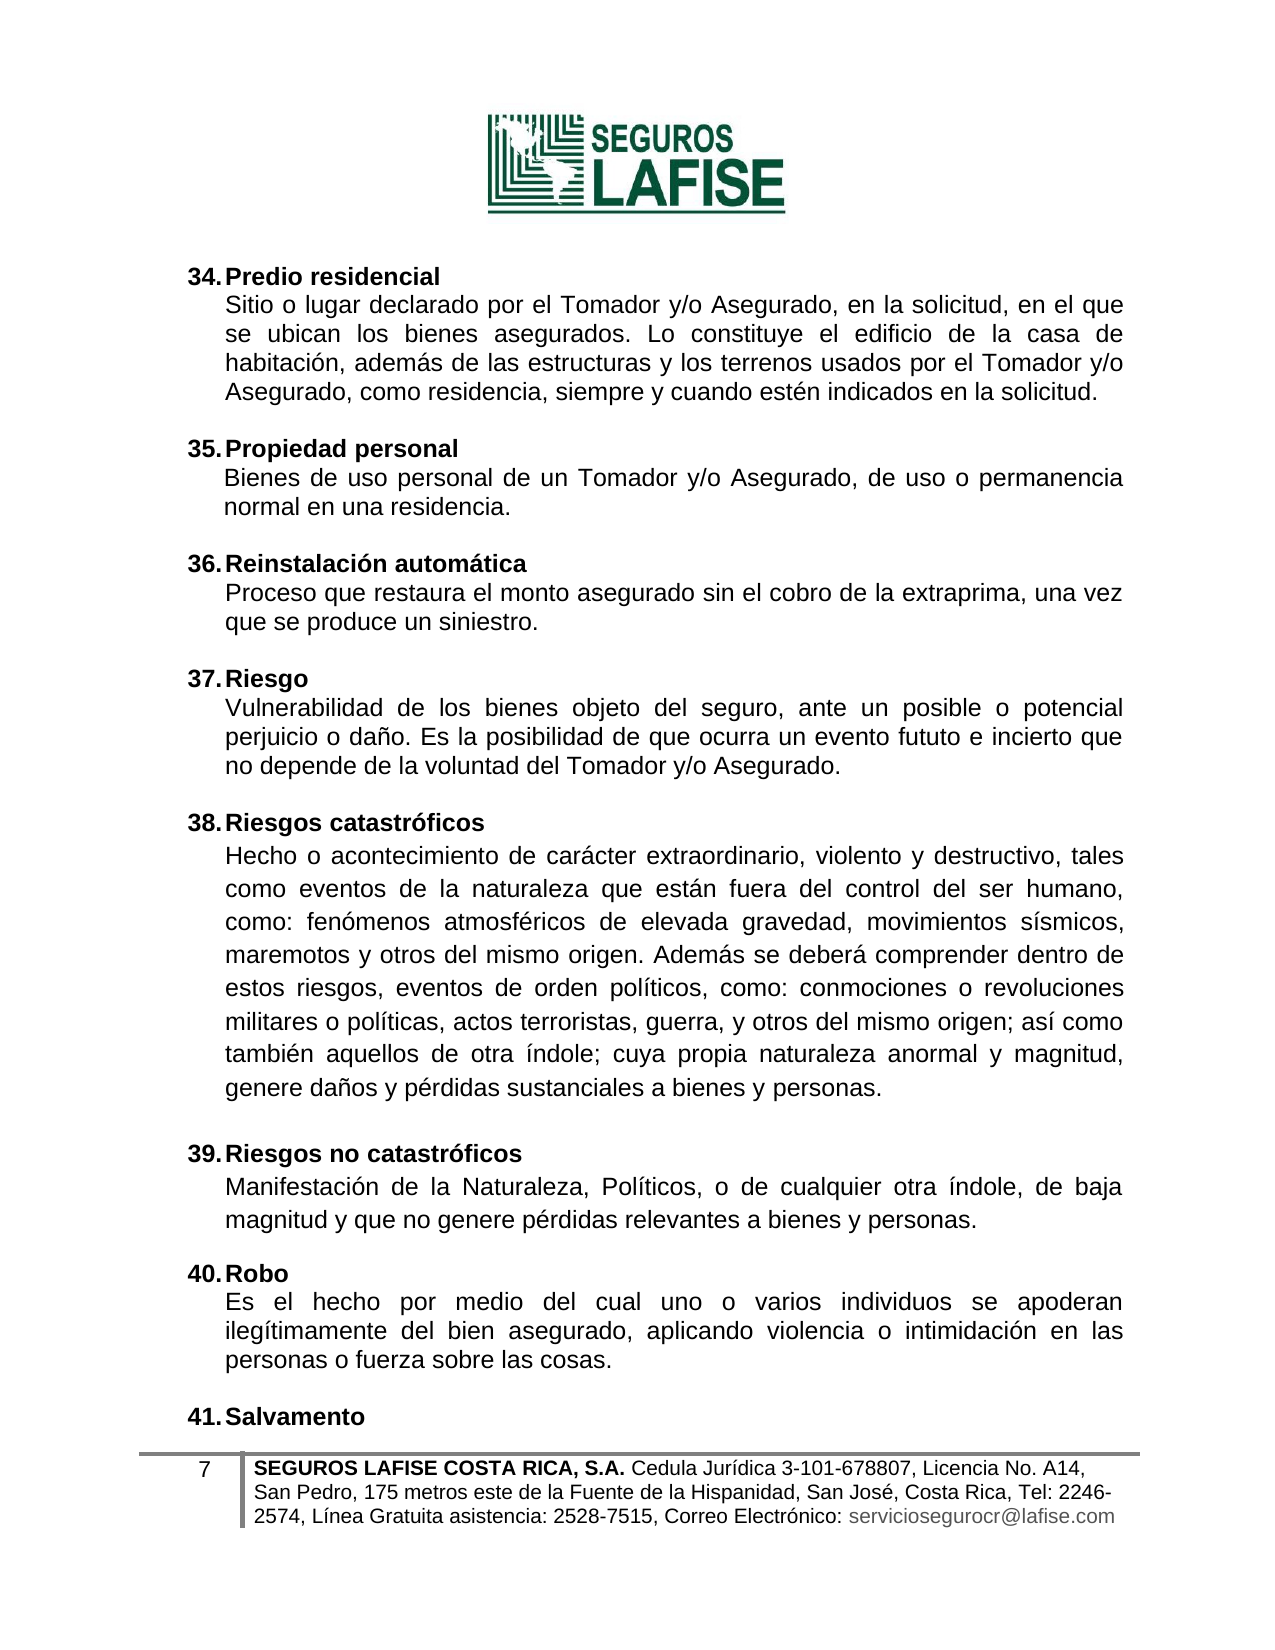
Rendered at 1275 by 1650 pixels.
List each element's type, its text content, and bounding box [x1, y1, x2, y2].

subtitle Propiedad personal [187, 434, 1137, 463]
subtitle Riesgos no catastróficos [187, 1139, 1137, 1168]
subtitle Predio residencial [187, 262, 1137, 291]
subtitle Salvamento [187, 1402, 1137, 1431]
picture [486, 103, 789, 224]
text Bienes de uso personal de un Tomador y/o Asegurado, de uso o permanencia normal en una residencia. [224, 463, 1125, 521]
text Es el hecho por medio del cual uno o varios individuos se apoderan ilegítimamente del bien asegurado, aplicando violencia o intimidación en las personas o fuerza sobre las cosas. [225, 1287, 1125, 1374]
subtitle Reinstalación automática [187, 549, 1137, 578]
text Sitio o lugar declarado por el Tomador y/o Asegurado, en la solicitud, en el que se ubican los bienes asegurados. Lo constituye el edificio de la casa de habitación, además de las estructuras y los terrenos usados por el Tomador y/o Asegurado, como residencia, siempre y cuando estén indicados en la solicitud. [225, 291, 1125, 406]
text Proceso que restaura el monto asegurado sin el cobro de la extraprima, una vez que se produce un siniestro. [225, 578, 1124, 636]
subtitle Riesgos catastróficos [187, 808, 1137, 837]
text Manifestación de la Naturaleza, Políticos, o de cualquier otra índole, de baja magnitud y que no genere pérdidas relevantes a bienes y personas. [225, 1172, 1124, 1234]
text Hecho o acontecimiento de carácter extraordinario, violento y destructivo, tales como eventos de la naturaleza que están fuera del control del ser humano, como: fenómenos atmosféricos de elevada gravedad, movimientos sísmicos, maremotos y otros del mismo origen. Además se deberá comprender dentro de estos riesgos, eventos de orden políticos, como: conmociones o revoluciones militares o políticas, actos terroristas, guerra, y otros del mismo origen; así como también aquellos de otra índole; cuya propia naturaleza anormal y magnitud, genere daños y pérdidas sustanciales a bienes y personas. [225, 841, 1126, 1101]
subtitle Robo [187, 1259, 1137, 1287]
text Vulnerabilidad de los bienes objeto del seguro, ante un posible o potencial perjuicio o daño. Es la posibilidad de que ocurra un evento fututo e incierto que no depende de la voluntad del Tomador y/o Asegurado. [225, 693, 1124, 779]
subtitle Riesgo [187, 664, 1137, 693]
